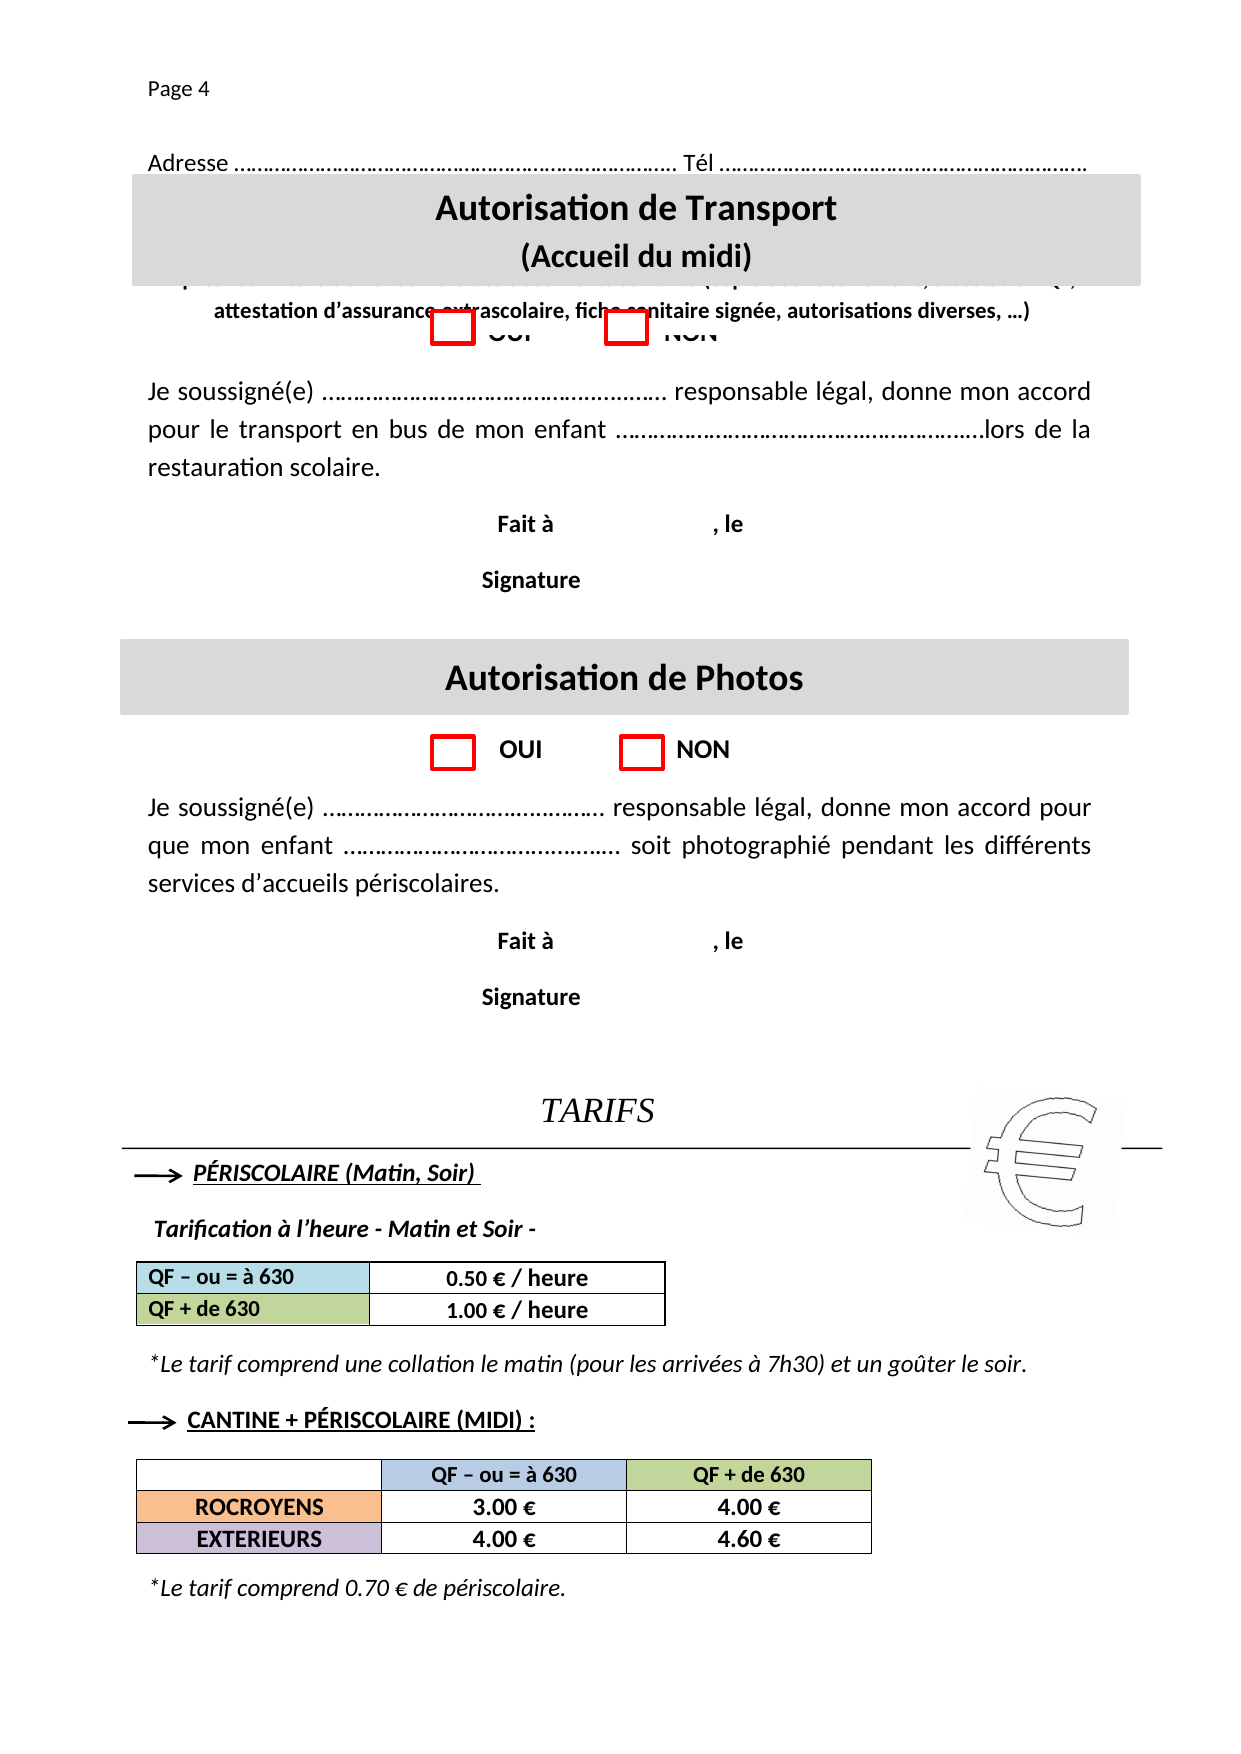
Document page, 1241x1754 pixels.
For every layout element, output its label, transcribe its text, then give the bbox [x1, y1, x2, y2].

text OUI NON [443, 732, 1093, 765]
text Je soussigné(e) ………………………….…..……… responsable légal, donne mon accord pour que mon enfant …………………………...….….… soit photographié pendant les différents services d’accueils périscolaires. [148, 791, 1093, 899]
text Signature [148, 564, 1093, 595]
text CANTINE + PÉRISCOLAIRE (MIDI) : [148, 1404, 1093, 1435]
text Fait à , le [148, 925, 1093, 956]
picture [964, 1087, 1125, 1236]
text Fait à , le [148, 508, 1093, 539]
text *Le tarif comprend une collation le matin (pour les arrivées à 7h30) et un goûter le soir. [148, 1349, 1093, 1379]
text PÉRISCOLAIRE (Matin, Soir) [148, 1157, 969, 1188]
text *Le tarif comprend 0.70 € de périscolaire. [148, 1572, 1093, 1602]
text Signature [148, 981, 1093, 1011]
text TARIFS [148, 1090, 975, 1131]
text Tarification à l’heure - Matin et Soir - [148, 1213, 1093, 1244]
text Adresse ………………………………………………………………….. Tél ………………………………………………………. [148, 148, 1093, 174]
text Je soussigné(e) ……………………………………..…..…… responsable légal, donne mon accord pour le transport en bus de mon enfant ………………………………….…………….…lors de la restauration scolaire. [148, 374, 1093, 483]
